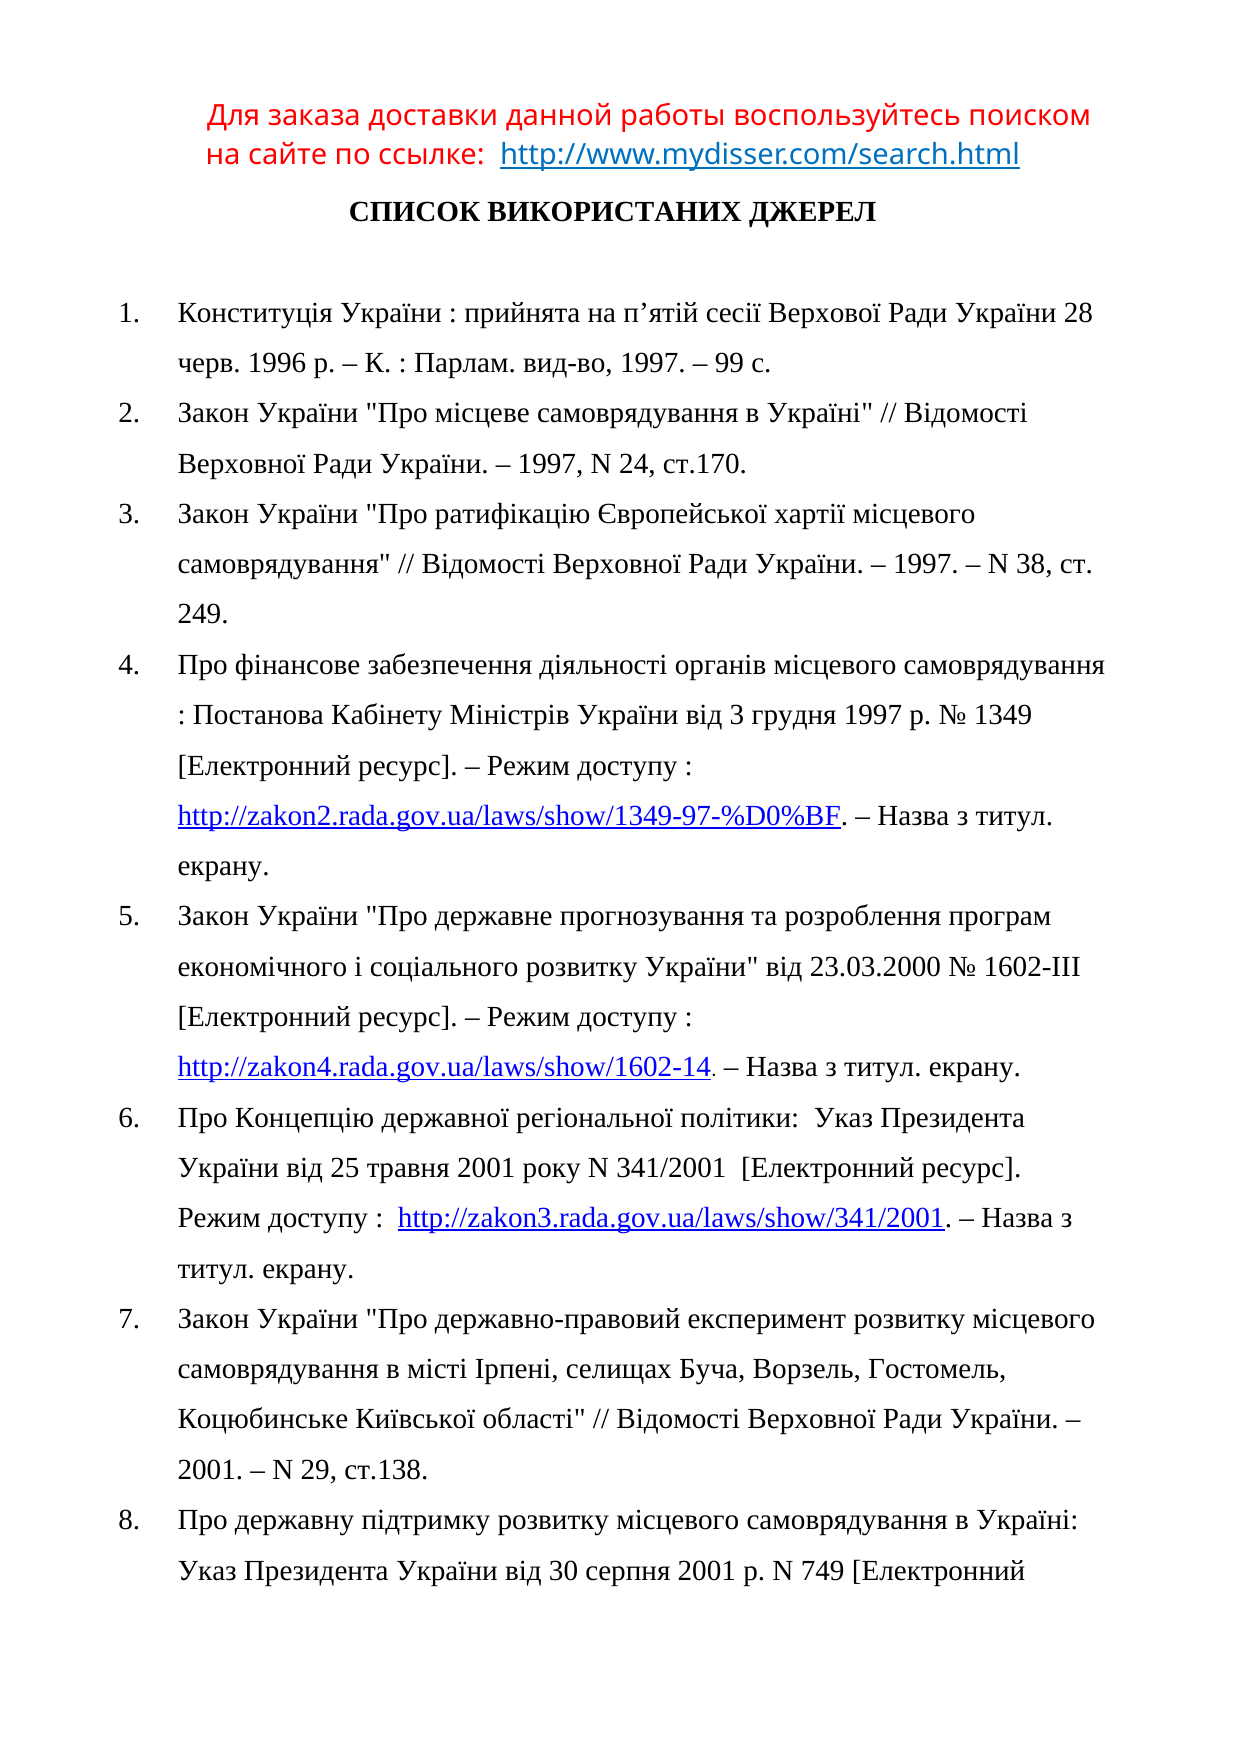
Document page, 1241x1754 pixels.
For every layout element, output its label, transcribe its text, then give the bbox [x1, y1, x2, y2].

list Про Концепцію державної регіональної політики: Указ Президента України від 25 травня 2001 року N 341/2001 [Електронний ресурс]. Режим доступу : http://zakon3.rada.gov.ua/laws/show/341/2001. – Назва з титул. екрану. [118, 1100, 1107, 1284]
text СПИСОК ВИКОРИСТАНИХ ДЖЕРЕЛ [118, 194, 1107, 228]
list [118, 1502, 1107, 1586]
list Закон України "Про місцеве самоврядування в Україні" // Відомості Верховної Ради України. – 1997, N 24, ст.170. [118, 395, 1107, 479]
list Про фінансове забезпечення діяльності органів місцевого самоврядування : Постанова Кабінету Міністрів України від 3 грудня 1997 р. № 1349 [Електронний ресурс]. – Режим доступу : http://zakon2.rada.gov.ua/laws/show/1349-97-%D0%BF. – Назва з титул. екрану. [118, 647, 1107, 882]
list Закон України "Про державно-правовий експеримент розвитку місцевого самоврядування в місті Ірпені, селищах Буча, Ворзель, Гостомель, Коцюбинське Київської області" // Відомості Верховної Ради України. – 2001. – N 29, ст.138. [118, 1301, 1107, 1486]
list Закон України "Про державне прогнозування та розроблення програм економічного і соціального розвитку України" від 23.03.2000 № 1602-III [Електронний ресурс]. – Режим доступу : http://zakon4.rada.gov.ua/laws/show/1602-14. – Назва з титул. екрану. [118, 898, 1107, 1083]
list Закон України "Про ратифікацію Європейської хартії місцевого самоврядування" // Відомості Верховної Ради України. – 1997. – N 38, ст. 249. [118, 496, 1107, 630]
list Конституція України : прийнята на п’ятій сесії Верхової Ради України 28 черв. 1996 р. – К. : Парлам. вид-во, 1997. – 99 с. [118, 295, 1107, 379]
